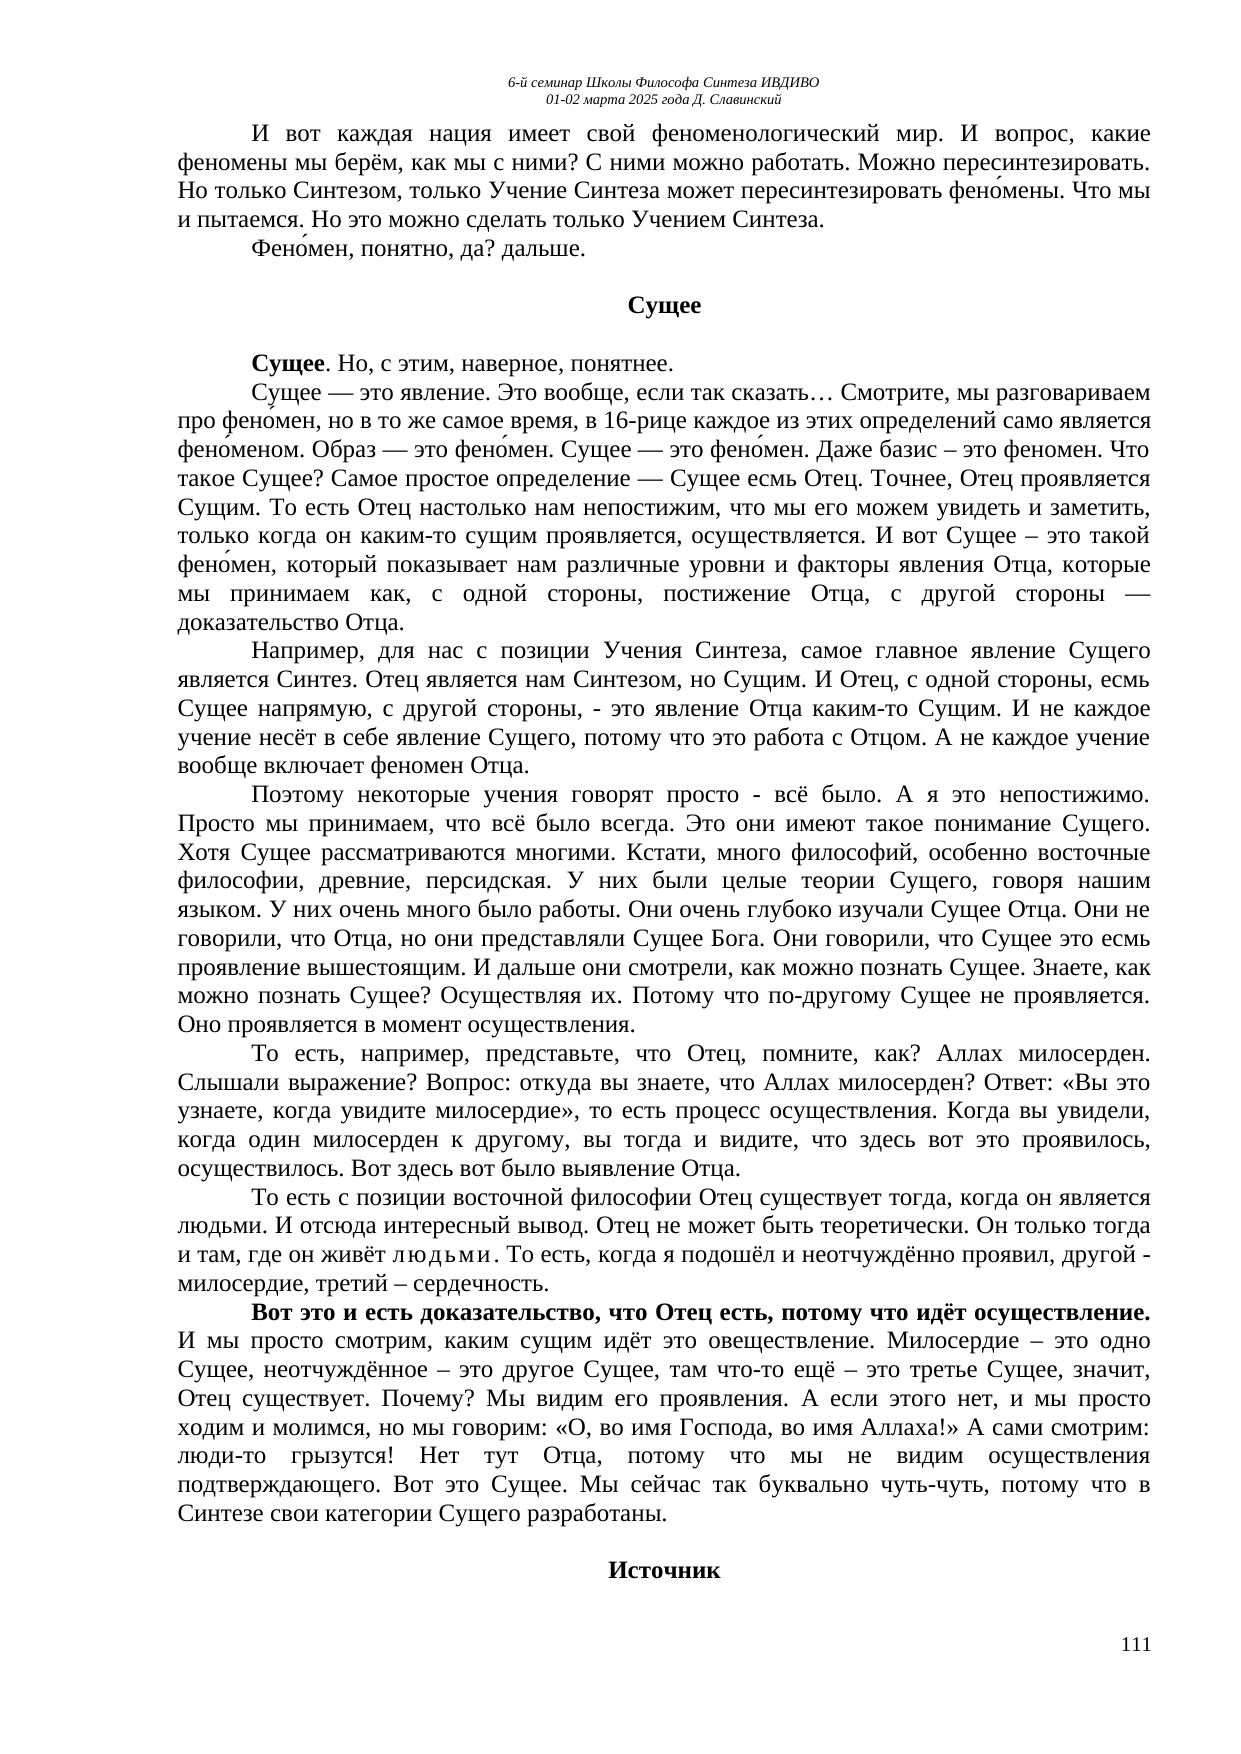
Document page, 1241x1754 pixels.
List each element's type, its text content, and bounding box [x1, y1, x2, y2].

text Источник [177, 1556, 1152, 1584]
text Например, для нас с позиции Учения Синтеза, самое главное явление Сущего является Синтез. Отец является нам Синтезом, но Сущим. И Отец, с одной стороны, есмь Сущее напрямую, с другой стороны, - это явление Отца каким-то Сущим. И не каждое учение несёт в себе явление Сущего, потому что это работа с Отцом. А не каждое учение вообще включает феномен Отца. [177, 636, 1152, 779]
text То есть с позиции восточной философии Отец существует тогда, когда он является людьми. И отсюда интересный вывод. Отец не может быть теоретически. Он только тогда и там, где он живёт людьми. То есть, когда я подошёл и неотчуждённо проявил, другой - милосердие, третий – сердечность. [177, 1182, 1152, 1297]
text Поэтому некоторые учения говорят просто - всё было. А я это непостижимо. Просто мы принимаем, что всё было всегда. Это они имеют такое понимание Сущего. Хотя Сущее рассматриваются многими. Кстати, много философий, особенно восточные философии, древние, персидская. У них были целые теории Сущего, говоря нашим языком. У них очень много было работы. Они очень глубоко изучали Сущее Отца. Они не говорили, что Отца, но они представляли Сущее Бога. Они говорили, что Сущее это есмь проявление вышестоящим. И дальше они смотрели, как можно познать Сущее. Знаете, как можно познать Сущее? Осуществляя их. Потому что по-другому Сущее не проявляется. Оно проявляется в момент осуществления. [177, 779, 1152, 1038]
text Сущее. Но, с этим, наверное, понятнее. [177, 348, 1152, 377]
text Сущее [177, 291, 1152, 319]
text И вот каждая нация имеет свой феноменологический мир. И вопрос, какие феномены мы берём, как мы с ними? С ними можно работать. Можно пересинтезировать. Но только Синтезом, только Учение Синтеза может пересинтезировать фено́мены. Что мы и пытаемся. Но это можно сделать только Учением Синтеза. [177, 118, 1152, 233]
text Сущее — это явление. Это вообще, если так сказать… Смотрите, мы разговариваем про фено́мен, но в то же самое время, в 16-рице каждое из этих определений само является фено́меном. Образ — это фено́мен. Сущее — это фено́мен. Даже базис – это феномен. Что такое Сущее? Самое простое определение — Сущее есмь Отец. Точнее, Отец проявляется Сущим. То есть Отец настолько нам непостижим, что мы его можем увидеть и заметить, только когда он каким-то сущим проявляется, осуществляется. И вот Сущее – это такой фено́мен, который показывает нам различные уровни и факторы явления Отца, которые мы принимаем как, с одной стороны, постижение Отца, с другой стороны — доказательство Отца. [177, 377, 1152, 636]
text То есть, например, представьте, что Отец, помните, как? Аллах милосерден. Слышали выражение? Вопрос: откуда вы знаете, что Аллах милосерден? Ответ: «Вы это узнаете, когда увидите милосердие», то есть процесс осуществления. Когда вы увидели, когда один милосерден к другому, вы тогда и видите, что здесь вот это проявилось, осуществилось. Вот здесь вот было выявление Отца. [177, 1038, 1152, 1182]
text Фено́мен, понятно, да? дальше. [177, 233, 1152, 262]
text Вот это и есть доказательство, что Отец есть, потому что идёт осуществление. И мы просто смотрим, каким сущим идёт это овеществление. Милосердие – это одно Сущее, неотчуждённое – это другое Сущее, там что-то ещё – это третье Сущее, значит, Отец существует. Почему? Мы видим его проявления. А если этого нет, и мы просто ходим и молимся, но мы говорим: «О, во имя Господа, во имя Аллаха!» А сами смотрим: люди-то грызутся! Нет тут Отца, потому что мы не видим осуществления подтверждающего. Вот это Сущее. Мы сейчас так буквально чуть-чуть, потому что в Синтезе свои категории Сущего разработаны. [177, 1297, 1152, 1527]
